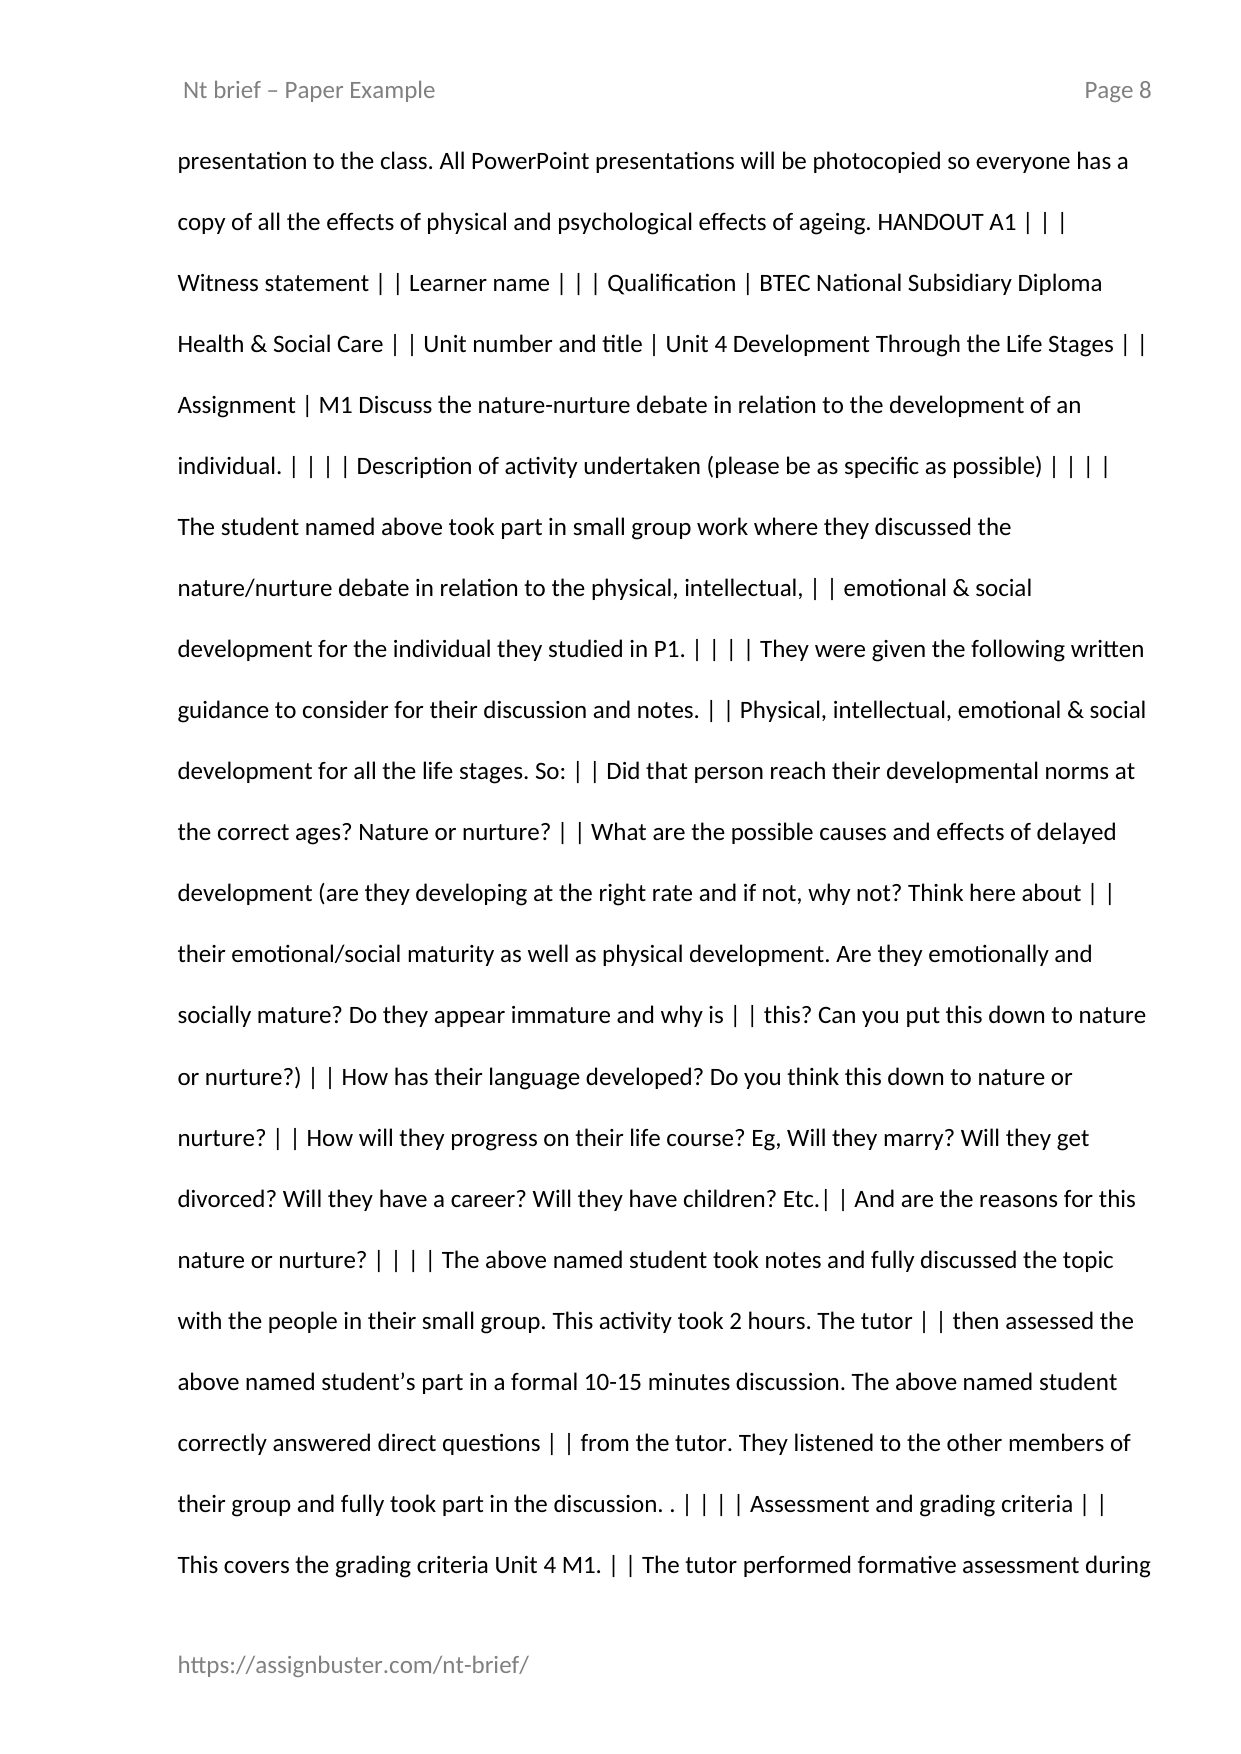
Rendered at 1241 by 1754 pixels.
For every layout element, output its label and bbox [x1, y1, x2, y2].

text [177, 145, 1152, 1579]
